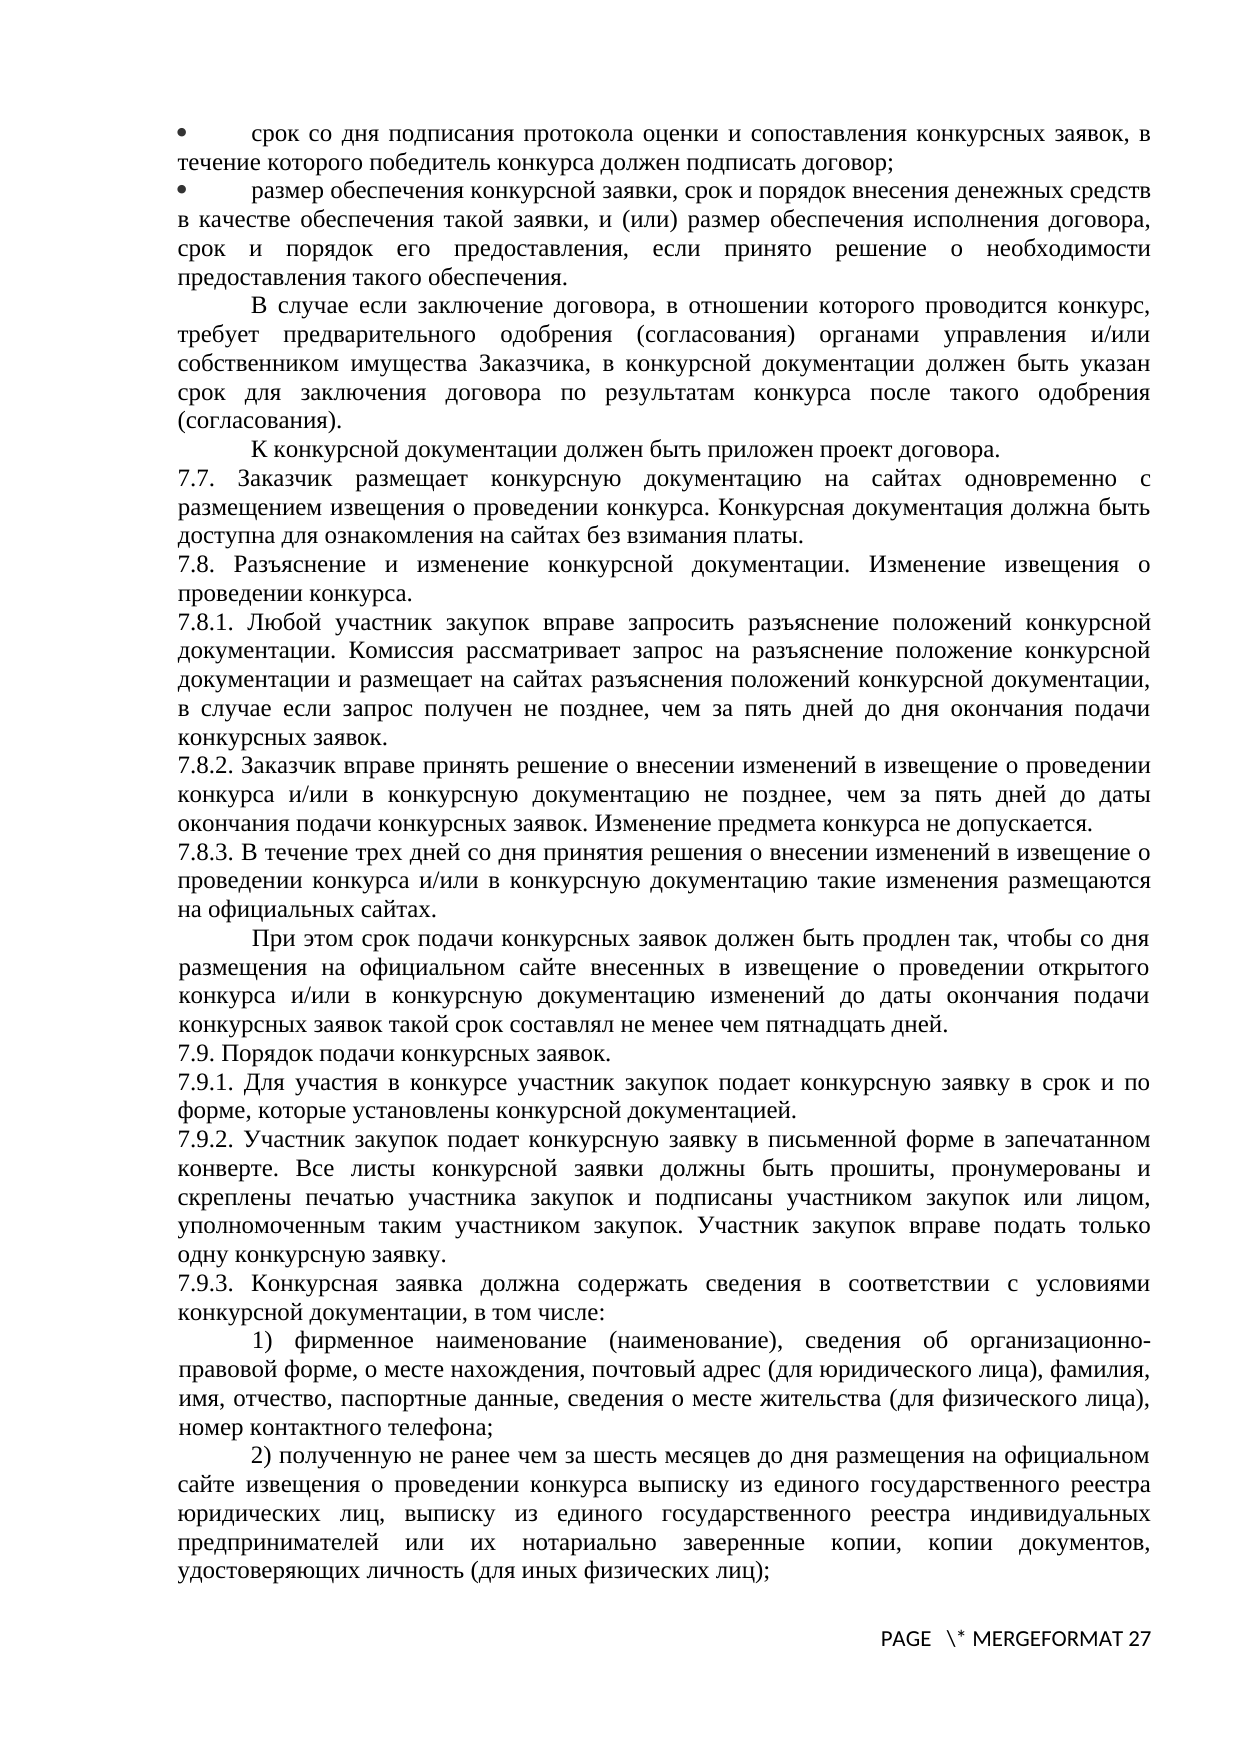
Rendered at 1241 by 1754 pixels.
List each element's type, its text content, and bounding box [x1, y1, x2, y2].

text 7.9.2. Участник закупок подает конкурсную заявку в письменной форме в запечатанном конверте. Все листы конкурсной заявки должны быть прошиты, пронумерованы и скреплены печатью участника закупок и подписаны участником закупок или лицом, уполномоченным таким участником закупок. Участник закупок вправе подать только одну конкурсную заявку. [177, 1124, 1152, 1268]
list размер обеспечения конкурсной заявки, срок и порядок внесения денежных средств в качестве обеспечения такой заявки, и (или) размер обеспечения исполнения договора, срок и порядок его предоставления, если принято решение о необходимости предоставления такого обеспечения. [177, 176, 1152, 291]
text 7.9. Порядок подачи конкурсных заявок. [177, 1038, 1151, 1067]
text При этом срок подачи конкурсных заявок должен быть продлен так, чтобы со дня размещения на официальном сайте внесенных в извещение о проведении открытого конкурса и/или в конкурсную документацию изменений до даты окончания подачи конкурсных заявок такой срок составлял не менее чем пятнадцать дней. [178, 923, 1151, 1038]
text 1) фирменное наименование (наименование), сведения об организационно-правовой форме, о месте нахождения, почтовый адрес (для юридического лица), фамилия, имя, отчество, паспортные данные, сведения о месте жительства (для физического лица), номер контактного телефона; [178, 1326, 1152, 1441]
text 7.9.3. Конкурсная заявка должна содержать сведения в соответствии с условиями конкурсной документации, в том числе: [177, 1268, 1152, 1326]
text 7.8. Разъяснение и изменение конкурсной документации. Изменение извещения о проведении конкурса. [177, 549, 1152, 607]
text 7.8.2. Заказчик вправе принять решение о внесении изменений в извещение о проведении конкурса и/или в конкурсную документацию не позднее, чем за пять дней до даты окончания подачи конкурсных заявок. Изменение предмета конкурса не допускается. [177, 751, 1152, 837]
text К конкурсной документации должен быть приложен проект договора. [177, 434, 1151, 463]
list срок со дня подписания протокола оценки и сопоставления конкурсных заявок, в течение которого победитель конкурса должен подписать договор; [177, 118, 1152, 176]
text В случае если заключение договора, в отношении которого проводится конкурс, требует предварительного одобрения (согласования) органами управления и/или собственником имущества Заказчика, в конкурсной документации должен быть указан срок для заключения договора по результатам конкурса после такого одобрения (согласования). [177, 291, 1151, 434]
text 7.7. Заказчик размещает конкурсную документацию на сайтах одновременно с размещением извещения о проведении конкурса. Конкурсная документация должна быть доступна для ознакомления на сайтах без взимания платы. [177, 463, 1152, 549]
text 7.9.1. Для участия в конкурсе участник закупок подает конкурсную заявку в срок и по форме, которые установлены конкурсной документацией. [177, 1067, 1152, 1124]
text 7.8.1. Любой участник закупок вправе запросить разъяснение положений конкурсной документации. Комиссия рассматривает запрос на разъяснение положение конкурсной документации и размещает на сайтах разъяснения положений конкурсной документации, в случае если запрос получен не позднее, чем за пять дней до дня окончания подачи конкурсных заявок. [177, 607, 1152, 751]
text 2) полученную не ранее чем за шесть месяцев до дня размещения на официальном сайте извещения о проведении конкурса выписку из единого государственного реестра юридических лиц, выписку из единого государственного реестра индивидуальных предпринимателей или их нотариально заверенные копии, копии документов, удостоверяющих личность (для иных физических лиц); [177, 1441, 1152, 1584]
text 7.8.3. В течение трех дней со дня принятия решения о внесении изменений в извещение о проведении конкурса и/или в конкурсную документацию такие изменения размещаются на официальных сайтах. [177, 837, 1152, 923]
